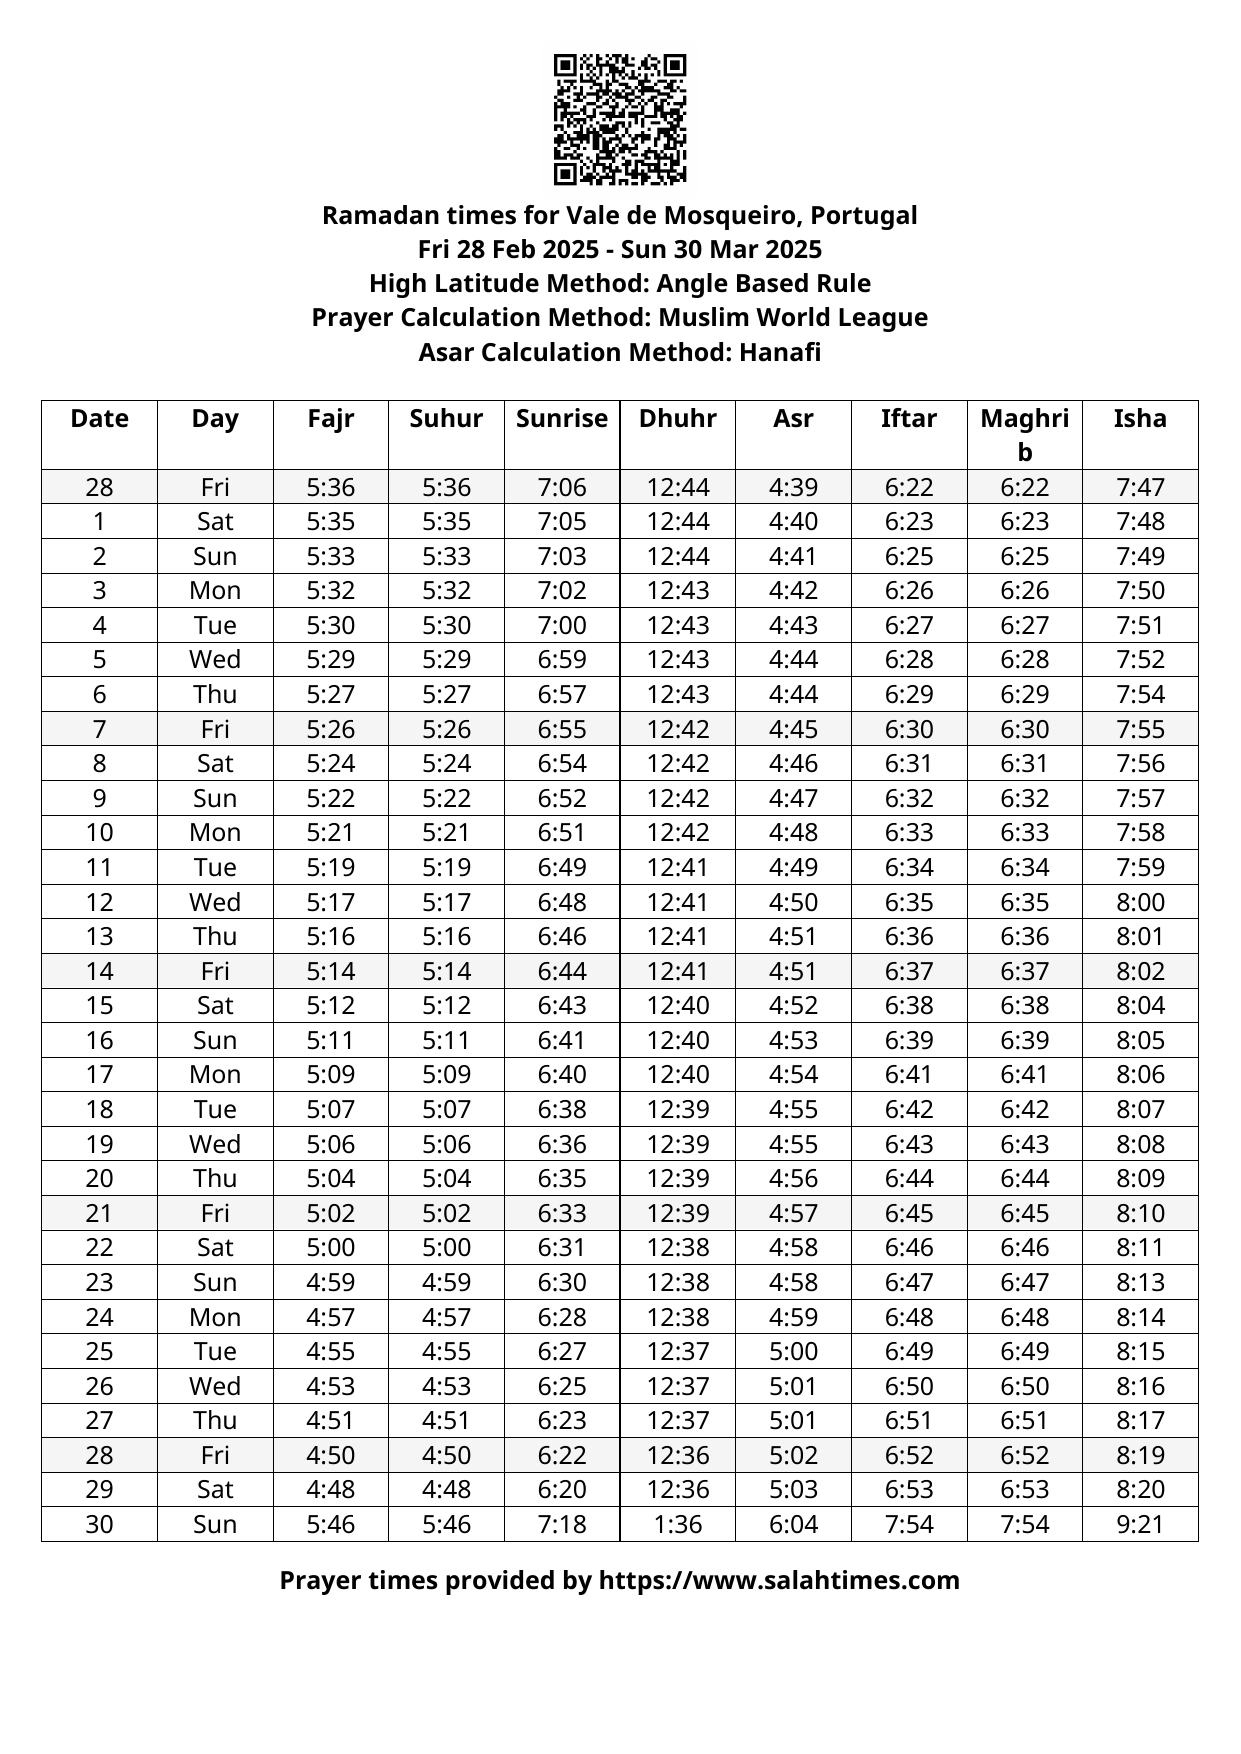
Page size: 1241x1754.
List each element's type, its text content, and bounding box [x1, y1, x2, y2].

table_cell 5:46 [389, 1507, 504, 1541]
table_cell 7:51 [1083, 608, 1198, 642]
table_cell 12:41 [621, 850, 735, 884]
table_cell 6:55 [505, 712, 619, 745]
table_cell 7:54 [1083, 677, 1198, 711]
table_cell 4:51 [736, 919, 851, 953]
table_cell Fri [158, 712, 273, 745]
table_cell 5:33 [389, 539, 504, 572]
table_header Isha [1083, 401, 1198, 469]
table_cell 8:16 [1083, 1369, 1198, 1402]
table_cell 5:11 [274, 1023, 388, 1057]
table_cell Wed [158, 1127, 273, 1160]
table_cell 6:41 [852, 1058, 967, 1091]
table_cell 5:16 [389, 919, 504, 953]
table_cell 4:51 [736, 954, 851, 987]
table_cell 7:55 [1083, 712, 1198, 745]
table_cell 6:45 [852, 1196, 967, 1229]
table_cell 6:25 [505, 1369, 619, 1402]
table_cell 5:06 [274, 1127, 388, 1160]
table_cell Sun [158, 1507, 273, 1541]
table_cell 12:41 [621, 919, 735, 953]
table_cell 5 [42, 643, 157, 676]
table_cell Tue [158, 850, 273, 884]
table_cell 5:04 [389, 1161, 504, 1195]
table_cell 4:42 [736, 574, 851, 607]
table_cell 6:28 [852, 643, 967, 676]
table_cell 5:11 [389, 1023, 504, 1057]
table_cell 12:38 [621, 1231, 735, 1264]
table_cell Mon [158, 816, 273, 849]
table_cell 6:38 [852, 989, 967, 1022]
table_cell 6:53 [852, 1473, 967, 1506]
table_cell 8:10 [1083, 1196, 1198, 1229]
table_cell 6:31 [968, 746, 1082, 780]
table_cell 5:24 [389, 746, 504, 780]
table_cell 12:44 [621, 504, 735, 538]
table_cell 9:21 [1083, 1507, 1198, 1541]
table_cell 5:06 [389, 1127, 504, 1160]
text Asar Calculation Method: Hanafi [42, 334, 1198, 368]
table_cell 7:02 [505, 574, 619, 607]
table_cell 17 [42, 1058, 157, 1091]
table_cell 6:36 [505, 1127, 619, 1160]
table_cell 12:37 [621, 1369, 735, 1402]
table_cell 5:19 [389, 850, 504, 884]
table_cell 6:29 [852, 677, 967, 711]
table_cell 12:36 [621, 1473, 735, 1506]
table_cell 6:32 [968, 781, 1082, 814]
table_cell 5:07 [274, 1092, 388, 1126]
table_cell 5:33 [274, 539, 388, 572]
table_cell 11 [42, 850, 157, 884]
table_cell 6:36 [852, 919, 967, 953]
table_cell 3 [42, 574, 157, 607]
table_cell 6:53 [968, 1473, 1082, 1506]
text Prayer Calculation Method: Muslim World League [42, 300, 1198, 334]
table_cell 6:22 [968, 470, 1082, 503]
table_cell Sun [158, 781, 273, 814]
table_cell Sat [158, 1473, 273, 1506]
table_header Dhuhr [621, 401, 735, 469]
table_cell 6:43 [968, 1127, 1082, 1160]
table_cell 6:42 [968, 1092, 1082, 1126]
table_cell 12:43 [621, 574, 735, 607]
table_cell 28 [42, 470, 157, 503]
table_cell 5:04 [274, 1161, 388, 1195]
table_cell 7:18 [505, 1507, 619, 1541]
table_cell 1 [42, 504, 157, 538]
table_cell 6:39 [852, 1023, 967, 1057]
table_cell 5:30 [274, 608, 388, 642]
table_cell 6:50 [968, 1369, 1082, 1402]
table_cell 4:51 [389, 1404, 504, 1437]
table_cell 5:17 [389, 885, 504, 918]
table_cell 12:41 [621, 885, 735, 918]
table_cell 6:44 [505, 954, 619, 987]
table_cell 5:26 [389, 712, 504, 745]
table_cell 27 [42, 1404, 157, 1437]
table_cell 8:04 [1083, 989, 1198, 1022]
table_cell 24 [42, 1300, 157, 1333]
table_cell 16 [42, 1023, 157, 1057]
table_cell 6:35 [968, 885, 1082, 918]
table_cell 4:50 [736, 885, 851, 918]
table_cell 5:21 [274, 816, 388, 849]
table_cell 6:47 [852, 1265, 967, 1299]
table_cell 6:43 [852, 1127, 967, 1160]
table_cell 12:43 [621, 677, 735, 711]
table_cell 18 [42, 1092, 157, 1126]
table_cell 6:49 [505, 850, 619, 884]
table_cell 4:55 [389, 1334, 504, 1368]
table_cell 6:50 [852, 1369, 967, 1402]
table_cell 6:41 [968, 1058, 1082, 1091]
table_cell 4:50 [274, 1438, 388, 1472]
table_cell 4 [42, 608, 157, 642]
table_cell 6:22 [505, 1438, 619, 1472]
table_cell 4:44 [736, 643, 851, 676]
table_cell 6:46 [852, 1231, 967, 1264]
table_cell 12:42 [621, 746, 735, 780]
table_cell 6:31 [852, 746, 967, 780]
table_cell Fri [158, 1438, 273, 1472]
table_cell 6:35 [505, 1161, 619, 1195]
table_cell 6:52 [505, 781, 619, 814]
table_cell Sun [158, 1023, 273, 1057]
table_cell 12:38 [621, 1265, 735, 1299]
table_cell 12:39 [621, 1196, 735, 1229]
table_cell 5:19 [274, 850, 388, 884]
table_cell 7:06 [505, 470, 619, 503]
table_cell 5:24 [274, 746, 388, 780]
table_cell 4:39 [736, 470, 851, 503]
table_cell 6:26 [852, 574, 967, 607]
table_cell 12 [42, 885, 157, 918]
table_cell 4:50 [389, 1438, 504, 1472]
table_cell 12:37 [621, 1334, 735, 1368]
text High Latitude Method: Angle Based Rule [42, 266, 1198, 300]
table_cell 6:22 [852, 470, 967, 503]
table_cell Sat [158, 1231, 273, 1264]
table_cell 8:09 [1083, 1161, 1198, 1195]
table_cell Thu [158, 677, 273, 711]
table_cell Sun [158, 539, 273, 572]
table_cell 6:30 [968, 712, 1082, 745]
table_cell 7:00 [505, 608, 619, 642]
table_cell 5:27 [274, 677, 388, 711]
table_cell 5:36 [389, 470, 504, 503]
table_cell 6:34 [852, 850, 967, 884]
table_cell 5:29 [274, 643, 388, 676]
table_cell 7:49 [1083, 539, 1198, 572]
table_cell 6 [42, 677, 157, 711]
table_cell 6:40 [505, 1058, 619, 1091]
table_cell 6:46 [968, 1231, 1082, 1264]
table_cell 7 [42, 712, 157, 745]
table_cell 4:55 [736, 1127, 851, 1160]
table_cell Mon [158, 1300, 273, 1333]
table_header Maghrib [968, 401, 1082, 469]
table_cell 12:41 [621, 954, 735, 987]
table_cell 23 [42, 1265, 157, 1299]
table_cell 4:57 [736, 1196, 851, 1229]
table_cell 12:38 [621, 1300, 735, 1333]
table_cell 7:54 [968, 1507, 1082, 1541]
table_cell 6:25 [968, 539, 1082, 572]
table_cell 8:15 [1083, 1334, 1198, 1368]
table_cell 6:33 [968, 816, 1082, 849]
table_cell 5:22 [274, 781, 388, 814]
table_header Date [42, 401, 157, 469]
table_cell 8:20 [1083, 1473, 1198, 1506]
table_cell 6:37 [968, 954, 1082, 987]
table_cell 12:40 [621, 1023, 735, 1057]
table_cell 6:54 [505, 746, 619, 780]
table_cell 6:27 [852, 608, 967, 642]
table_cell Wed [158, 1369, 273, 1402]
table_cell 4:55 [274, 1334, 388, 1368]
table_header Iftar [852, 401, 967, 469]
table_cell 12:40 [621, 989, 735, 1022]
table_cell 6:41 [505, 1023, 619, 1057]
table_cell 5:22 [389, 781, 504, 814]
table_cell 6:28 [505, 1300, 619, 1333]
table_cell 6:51 [505, 816, 619, 849]
table_cell Thu [158, 1404, 273, 1437]
table_cell 5:29 [389, 643, 504, 676]
table_cell 6:47 [968, 1265, 1082, 1299]
table_cell 7:48 [1083, 504, 1198, 538]
table_cell 4:48 [274, 1473, 388, 1506]
table_cell 4:59 [389, 1265, 504, 1299]
table_cell 6:30 [505, 1265, 619, 1299]
text Prayer times provided by https://www.salahtimes.com [42, 1563, 1198, 1597]
table_cell 6:35 [852, 885, 967, 918]
table_cell 7:57 [1083, 781, 1198, 814]
table_cell 2 [42, 539, 157, 572]
table_cell 12:42 [621, 781, 735, 814]
table_cell Tue [158, 1334, 273, 1368]
table_cell 28 [42, 1438, 157, 1472]
table_cell 6:20 [505, 1473, 619, 1506]
table_cell 4:55 [736, 1092, 851, 1126]
table_cell 6:29 [968, 677, 1082, 711]
table_cell 8:19 [1083, 1438, 1198, 1472]
table_cell Fri [158, 1196, 273, 1229]
table_cell Sat [158, 746, 273, 780]
table_header Sunrise [505, 401, 619, 469]
table_cell 12:39 [621, 1092, 735, 1126]
table_cell 6:44 [968, 1161, 1082, 1195]
table_cell 5:02 [274, 1196, 388, 1229]
table_cell 5:00 [389, 1231, 504, 1264]
table_cell 4:41 [736, 539, 851, 572]
table_cell 7:03 [505, 539, 619, 572]
text Fri 28 Feb 2025 - Sun 30 Mar 2025 [42, 232, 1198, 266]
table_cell 1:36 [621, 1507, 735, 1541]
table_cell 25 [42, 1334, 157, 1368]
table_cell 7:58 [1083, 816, 1198, 849]
table_cell Thu [158, 919, 273, 953]
table_cell 6:51 [968, 1404, 1082, 1437]
table_cell 12:37 [621, 1404, 735, 1437]
table_cell 12:39 [621, 1127, 735, 1160]
table_header Suhur [389, 401, 504, 469]
table_cell 8:13 [1083, 1265, 1198, 1299]
table_cell 4:59 [736, 1300, 851, 1333]
table_cell 5:14 [274, 954, 388, 987]
table_cell 5:03 [736, 1473, 851, 1506]
table_cell 5:01 [736, 1369, 851, 1402]
table_cell 5:07 [389, 1092, 504, 1126]
table_cell Wed [158, 885, 273, 918]
table_cell 9 [42, 781, 157, 814]
table_cell 6:28 [968, 643, 1082, 676]
table_cell 6:04 [736, 1507, 851, 1541]
table_cell 6:33 [505, 1196, 619, 1229]
table_cell 6:44 [852, 1161, 967, 1195]
table_header Asr [736, 401, 851, 469]
table_cell 6:33 [852, 816, 967, 849]
table_cell 4:51 [274, 1404, 388, 1437]
text Ramadan times for Vale de Mosqueiro, Portugal [42, 198, 1198, 232]
table_header Day [158, 401, 273, 469]
table_cell 4:53 [274, 1369, 388, 1402]
picture [542, 41, 699, 198]
table_cell 6:39 [968, 1023, 1082, 1057]
table_cell 6:23 [505, 1404, 619, 1437]
table_cell 12:40 [621, 1058, 735, 1091]
table_cell 7:59 [1083, 850, 1198, 884]
table_cell 10 [42, 816, 157, 849]
table_cell 4:57 [389, 1300, 504, 1333]
table_cell Mon [158, 574, 273, 607]
table_cell 6:48 [968, 1300, 1082, 1333]
table_cell 5:30 [389, 608, 504, 642]
table_header Fajr [274, 401, 388, 469]
table_cell 4:40 [736, 504, 851, 538]
table_cell Sat [158, 989, 273, 1022]
table_cell 6:57 [505, 677, 619, 711]
table_cell Fri [158, 470, 273, 503]
table_cell 4:45 [736, 712, 851, 745]
table_cell 8:01 [1083, 919, 1198, 953]
table_cell 4:43 [736, 608, 851, 642]
table_cell 8:02 [1083, 954, 1198, 987]
table_cell 5:14 [389, 954, 504, 987]
table_cell 6:46 [505, 919, 619, 953]
table_cell 12:36 [621, 1438, 735, 1472]
table_cell 8:14 [1083, 1300, 1198, 1333]
table_cell 6:37 [852, 954, 967, 987]
table_cell 8:05 [1083, 1023, 1198, 1057]
table_cell 5:00 [736, 1334, 851, 1368]
table_cell 5:36 [274, 470, 388, 503]
table_cell 6:52 [968, 1438, 1082, 1472]
table_cell 4:58 [736, 1231, 851, 1264]
table_cell 8:07 [1083, 1092, 1198, 1126]
table_cell 5:35 [274, 504, 388, 538]
table_cell 6:27 [968, 608, 1082, 642]
table_cell 8:17 [1083, 1404, 1198, 1437]
table_cell 6:34 [968, 850, 1082, 884]
table_cell 19 [42, 1127, 157, 1160]
table_cell 6:23 [852, 504, 967, 538]
table_cell 4:53 [736, 1023, 851, 1057]
table_cell Sat [158, 504, 273, 538]
table_cell 4:44 [736, 677, 851, 711]
table_cell 6:23 [968, 504, 1082, 538]
table_cell 4:49 [736, 850, 851, 884]
table_cell 7:05 [505, 504, 619, 538]
table_cell 12:39 [621, 1161, 735, 1195]
table_cell 4:59 [274, 1265, 388, 1299]
table_cell 6:25 [852, 539, 967, 572]
table_cell 5:21 [389, 816, 504, 849]
table_cell 22 [42, 1231, 157, 1264]
table_cell 7:50 [1083, 574, 1198, 607]
table_cell Sun [158, 1265, 273, 1299]
table_cell Mon [158, 1058, 273, 1091]
table_cell 12:44 [621, 539, 735, 572]
table_cell 5:35 [389, 504, 504, 538]
table_cell 7:52 [1083, 643, 1198, 676]
table_cell Fri [158, 954, 273, 987]
table_cell 6:49 [852, 1334, 967, 1368]
table_cell 6:48 [505, 885, 619, 918]
table_cell 6:36 [968, 919, 1082, 953]
table_cell 6:30 [852, 712, 967, 745]
table_cell 6:59 [505, 643, 619, 676]
table_cell 8:00 [1083, 885, 1198, 918]
table_cell Thu [158, 1161, 273, 1195]
table_cell 7:54 [852, 1507, 967, 1541]
table_cell 6:26 [968, 574, 1082, 607]
table_cell 5:12 [389, 989, 504, 1022]
table_cell 5:27 [389, 677, 504, 711]
table_cell Wed [158, 643, 273, 676]
table_cell 5:01 [736, 1404, 851, 1437]
table_cell 12:43 [621, 643, 735, 676]
table_cell 5:32 [389, 574, 504, 607]
table_cell 7:56 [1083, 746, 1198, 780]
table_cell 4:56 [736, 1161, 851, 1195]
table_cell 5:17 [274, 885, 388, 918]
table_cell 5:02 [389, 1196, 504, 1229]
table_cell Tue [158, 608, 273, 642]
table_cell 5:46 [274, 1507, 388, 1541]
table_cell 6:52 [852, 1438, 967, 1472]
table_cell 30 [42, 1507, 157, 1541]
table_cell 21 [42, 1196, 157, 1229]
table_cell 6:48 [852, 1300, 967, 1333]
table_cell 4:58 [736, 1265, 851, 1299]
table_cell 6:45 [968, 1196, 1082, 1229]
table_cell 6:31 [505, 1231, 619, 1264]
table_cell 15 [42, 989, 157, 1022]
table_cell 4:53 [389, 1369, 504, 1402]
table_cell 4:57 [274, 1300, 388, 1333]
table_cell 5:00 [274, 1231, 388, 1264]
table_cell 20 [42, 1161, 157, 1195]
table_cell Tue [158, 1092, 273, 1126]
table_cell 6:38 [505, 1092, 619, 1126]
table_cell 4:46 [736, 746, 851, 780]
table_cell 12:42 [621, 712, 735, 745]
table_cell 29 [42, 1473, 157, 1506]
table_cell 12:42 [621, 816, 735, 849]
table_cell 26 [42, 1369, 157, 1402]
table_cell 13 [42, 919, 157, 953]
table_cell 8:11 [1083, 1231, 1198, 1264]
table_cell 5:09 [389, 1058, 504, 1091]
table_cell 5:02 [736, 1438, 851, 1472]
table_cell 4:52 [736, 989, 851, 1022]
table_cell 4:48 [736, 816, 851, 849]
table_cell 12:44 [621, 470, 735, 503]
table_cell 8:06 [1083, 1058, 1198, 1091]
table_cell 5:09 [274, 1058, 388, 1091]
table_cell 6:42 [852, 1092, 967, 1126]
table_cell 5:12 [274, 989, 388, 1022]
table_cell 6:43 [505, 989, 619, 1022]
table_cell 4:54 [736, 1058, 851, 1091]
table_cell 6:51 [852, 1404, 967, 1437]
table_cell 5:32 [274, 574, 388, 607]
table_cell 14 [42, 954, 157, 987]
table_cell 5:16 [274, 919, 388, 953]
table_cell 8 [42, 746, 157, 780]
table_cell 12:43 [621, 608, 735, 642]
table_cell 7:47 [1083, 470, 1198, 503]
table_cell 6:32 [852, 781, 967, 814]
table_cell 6:49 [968, 1334, 1082, 1368]
table_cell 8:08 [1083, 1127, 1198, 1160]
table_cell 4:48 [389, 1473, 504, 1506]
table_cell 6:38 [968, 989, 1082, 1022]
table_cell 4:47 [736, 781, 851, 814]
table_cell 5:26 [274, 712, 388, 745]
table_cell 6:27 [505, 1334, 619, 1368]
